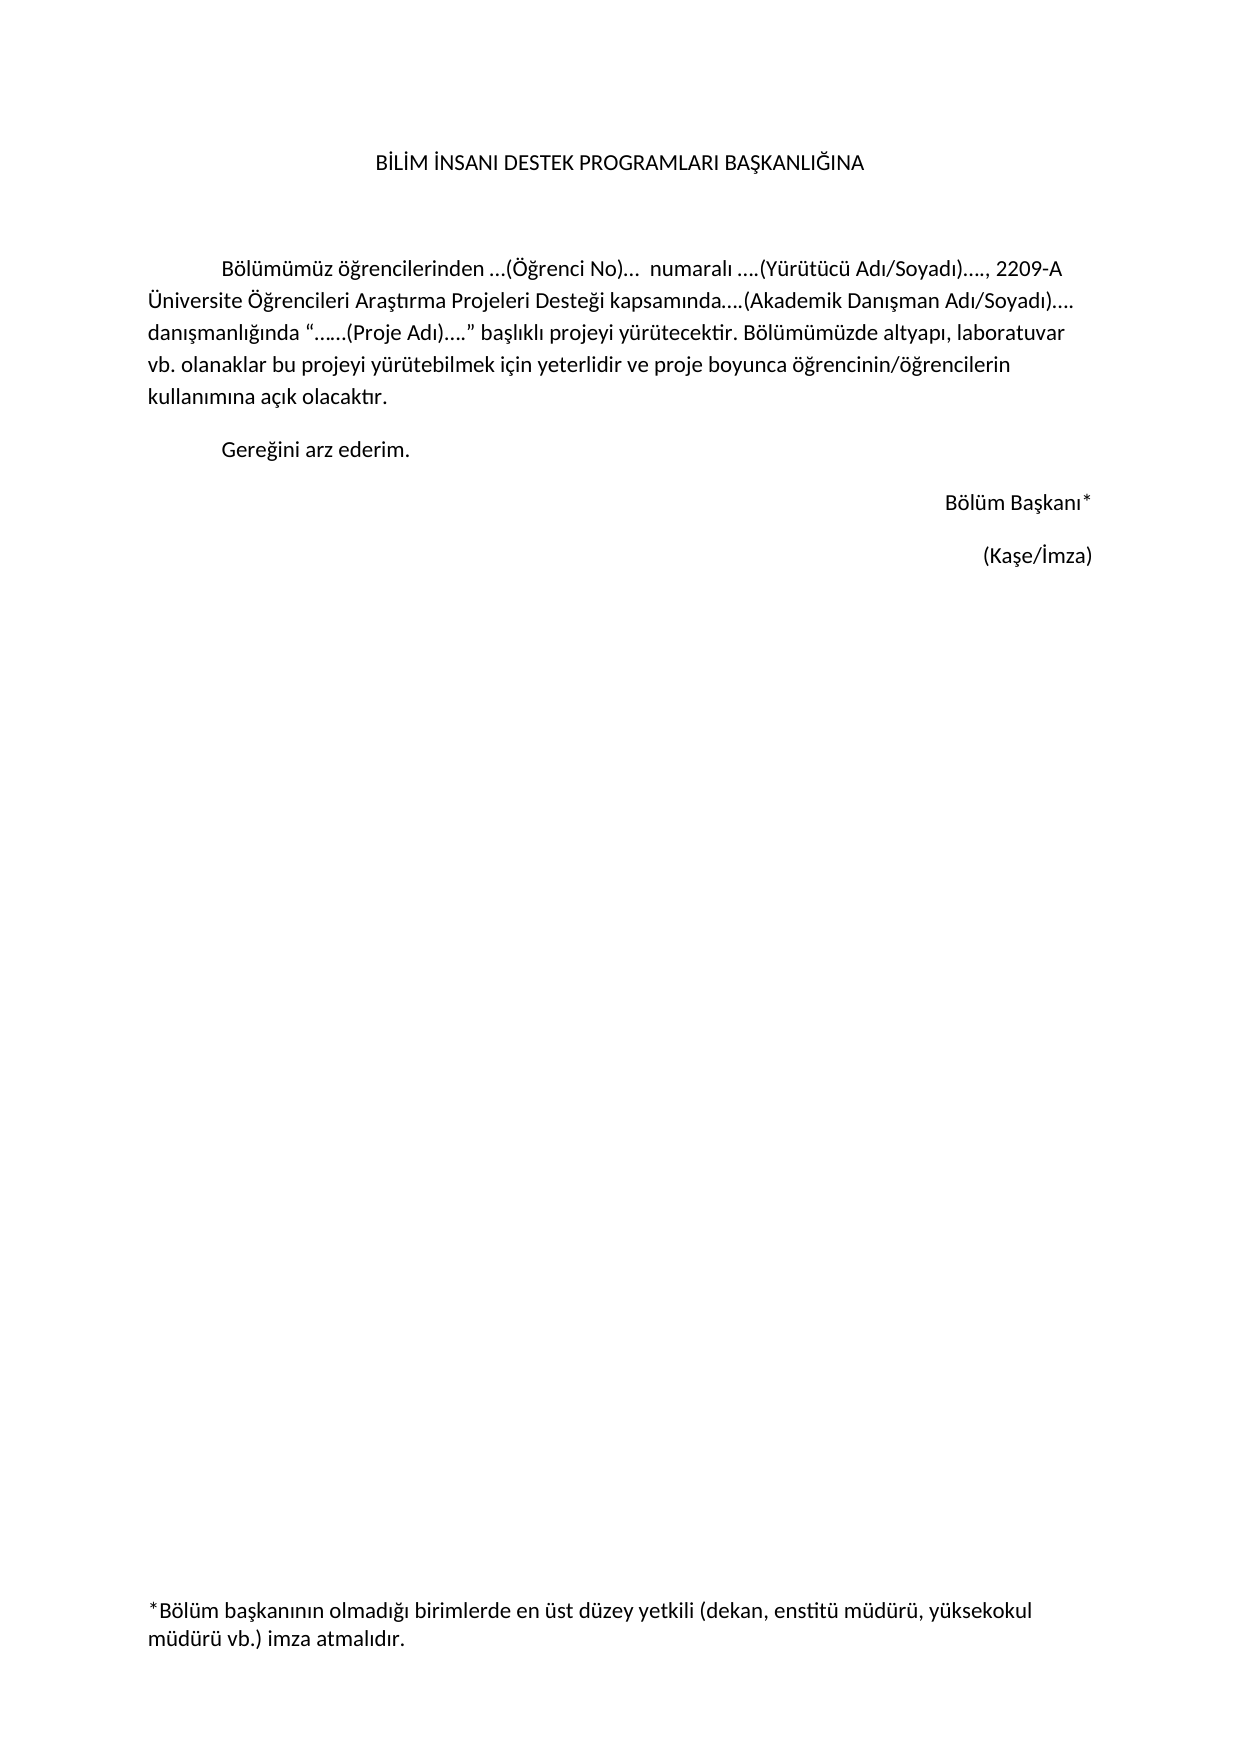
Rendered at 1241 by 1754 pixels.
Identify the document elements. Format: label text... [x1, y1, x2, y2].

text BİLİM İNSANI DESTEK PROGRAMLARI BAŞKANLIĞINA [148, 148, 1093, 176]
text Bölüm Başkanı* [148, 488, 1093, 516]
text Bölümümüz öğrencilerinden …(Öğrenci No)… numaralı ….(Yürütücü Adı/Soyadı)…., 2209-A Üniversite Öğrencileri Araştırma Projeleri Desteği kapsamında….(Akademik Danışman Adı/Soyadı)…. danışmanlığında “……(Proje Adı)….” başlıklı projeyi yürütecektir. Bölümümüzde altyapı, laboratuvar vb. olanaklar bu projeyi yürütebilmek için yeterlidir ve proje boyunca öğrencinin/öğrencilerin kullanımına açık olacaktır. [148, 254, 1093, 410]
text (Kaşe/İmza) [148, 541, 1093, 569]
text Gereğini arz ederim. [148, 435, 1093, 463]
